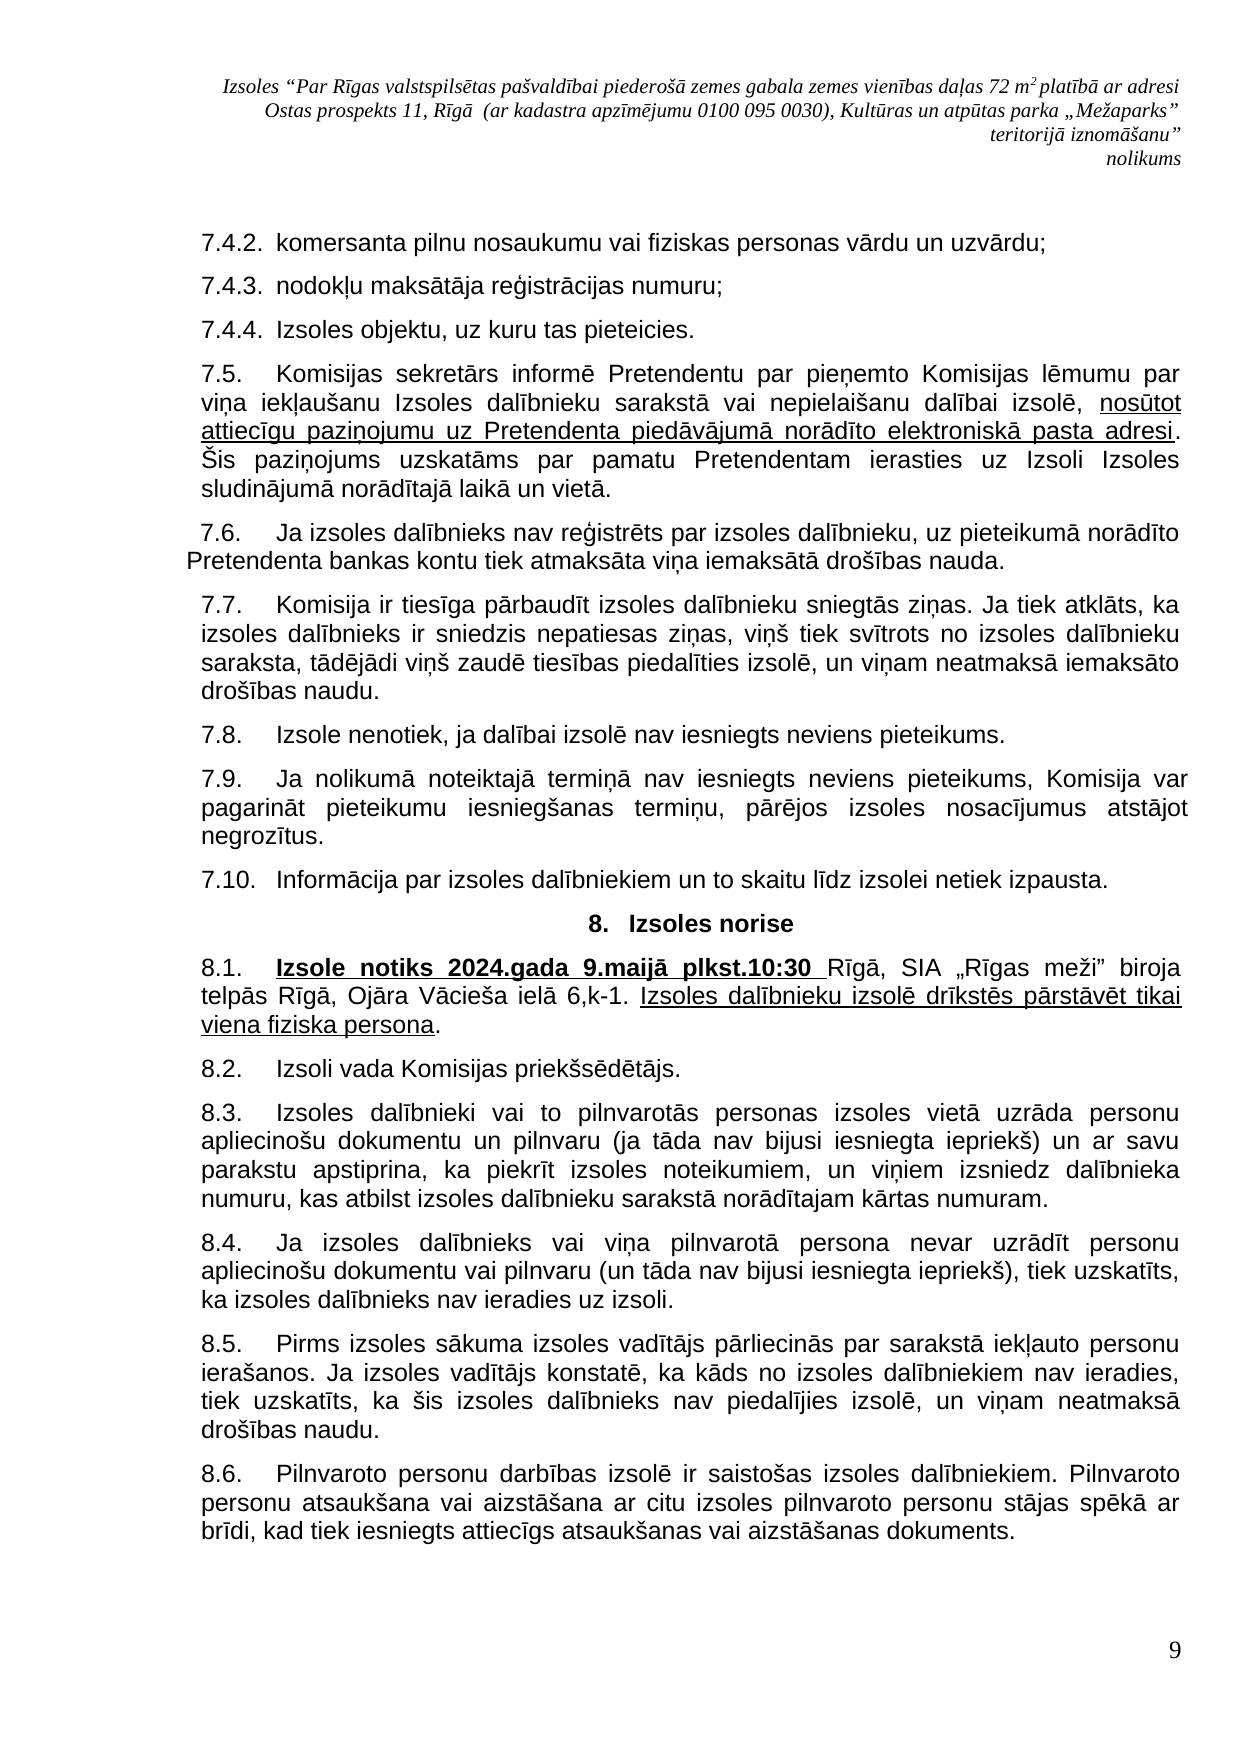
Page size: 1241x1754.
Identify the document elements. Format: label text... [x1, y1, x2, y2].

list Izsole nenotiek, ja dalībai izsolē nav iesniegts neviens . [201, 720, 1181, 749]
list Ja izsoles dalībnieks vai viņa pilnvarotā persona nevar uzrādīt personu apliecinošu dokumentu vai pilnvaru (un tāda nav bijusi iesniegta iepriekš), tiek uzskatīts, ka izsoles dalībnieks nav ieradies uz izsoli. [201, 1228, 1181, 1314]
list nodokļu maksātāja reģistrācijas numuru; [201, 271, 1181, 300]
list Ja nolikumā noteiktajā termiņā nav iesniegts neviens , Komisija var pagarināt pieteikumu iesniegšanas termiņu, pārējos izsoles nosacījumus atstājot negrozītus. [201, 764, 1190, 850]
list Izsoles norise [201, 909, 1181, 938]
list Pilnvaroto personu darbības izsolē ir saistošas izsoles dalībniekiem. Pilnvaroto personu atsaukšana vai aizstāšana ar citu izsoles pilnvaroto personu stājas spēkā ar brīdi, kad tiek iesniegts attiecīgs atsaukšanas vai aizstāšanas dokuments. [201, 1459, 1181, 1545]
list Ja izsoles dalībnieks nav reģistrēts par izsoles dalībnieku, uz pieteikumā norādīto Pretendenta bankas kontu tiek atmaksāta viņa iemaksātā drošības nauda. [186, 518, 1181, 575]
list Izsoli vada Komisijas priekšsēdētājs. [201, 1054, 1181, 1083]
list Izsoles dalībnieki vai to pilnvarotās personas izsoles vietā uzrāda personu apliecinošu dokumentu un pilnvaru (ja tāda nav bijusi iesniegta iepriekš) un ar savu parakstu apstiprina, ka piekrīt izsoles noteikumiem, un viņiem izsniedz dalībnieka numuru, kas atbilst izsoles dalībnieku sarakstā norādītajam kārtas numuram. [201, 1098, 1181, 1213]
list komersanta pilnu nosaukumu vai fiziskas personas vārdu un uzvārdu; [201, 228, 1181, 256]
list Izsoles objektu, uz kuru tas pieteicies. [201, 315, 1181, 344]
list Informācija par izsoles dalībniekiem un to skaitu līdz izsolei netiek izpausta. [201, 865, 1190, 894]
list Komisijas sekretārs informē Pretendentu par pieņemto Komisijas lēmumu par viņa iekļaušanu Izsoles dalībnieku sarakstā vai nepielaišanu dalībai izsolē, nosūtot attiecīgu paziņojumu uz Pretendenta piedāvājumā norādīto elektroniskā pasta adresi. Šis paziņojums uzskatāms par pamatu Pretendentam ierasties uz Izsoli Izsoles sludinājumā norādītajā laikā un vietā. [201, 359, 1181, 503]
list Pirms izsoles sākuma izsoles vadītājs pārliecinās par sarakstā iekļauto personu ierašanos. Ja izsoles vadītājs konstatē, ka kāds no izsoles dalībniekiem nav ieradies, tiek uzskatīts, ka šis izsoles dalībnieks nav piedalījies izsolē, un viņam neatmaksā drošības naudu. [201, 1329, 1181, 1444]
list Komisija ir tiesīga pārbaudīt izsoles dalībnieku sniegtās ziņas. Ja tiek atklāts, ka izsoles dalībnieks ir sniedzis nepatiesas ziņas, viņš tiek svītrots no izsoles dalībnieku saraksta, tādējādi viņš zaudē tiesības piedalīties izsolē, un viņam neatmaksā iemaksāto drošības naudu. [201, 590, 1181, 705]
list Izsole notiks 2024.gada 9.maijā plkst.10:30 Rīgā, SIA „Rīgas meži” biroja telpās Rīgā, Ojāra Vācieša ielā 6,k-1. Izsoles dalībnieku izsolē drīkstēs pārstāvēt tikai viena fiziska persona. [201, 953, 1181, 1039]
